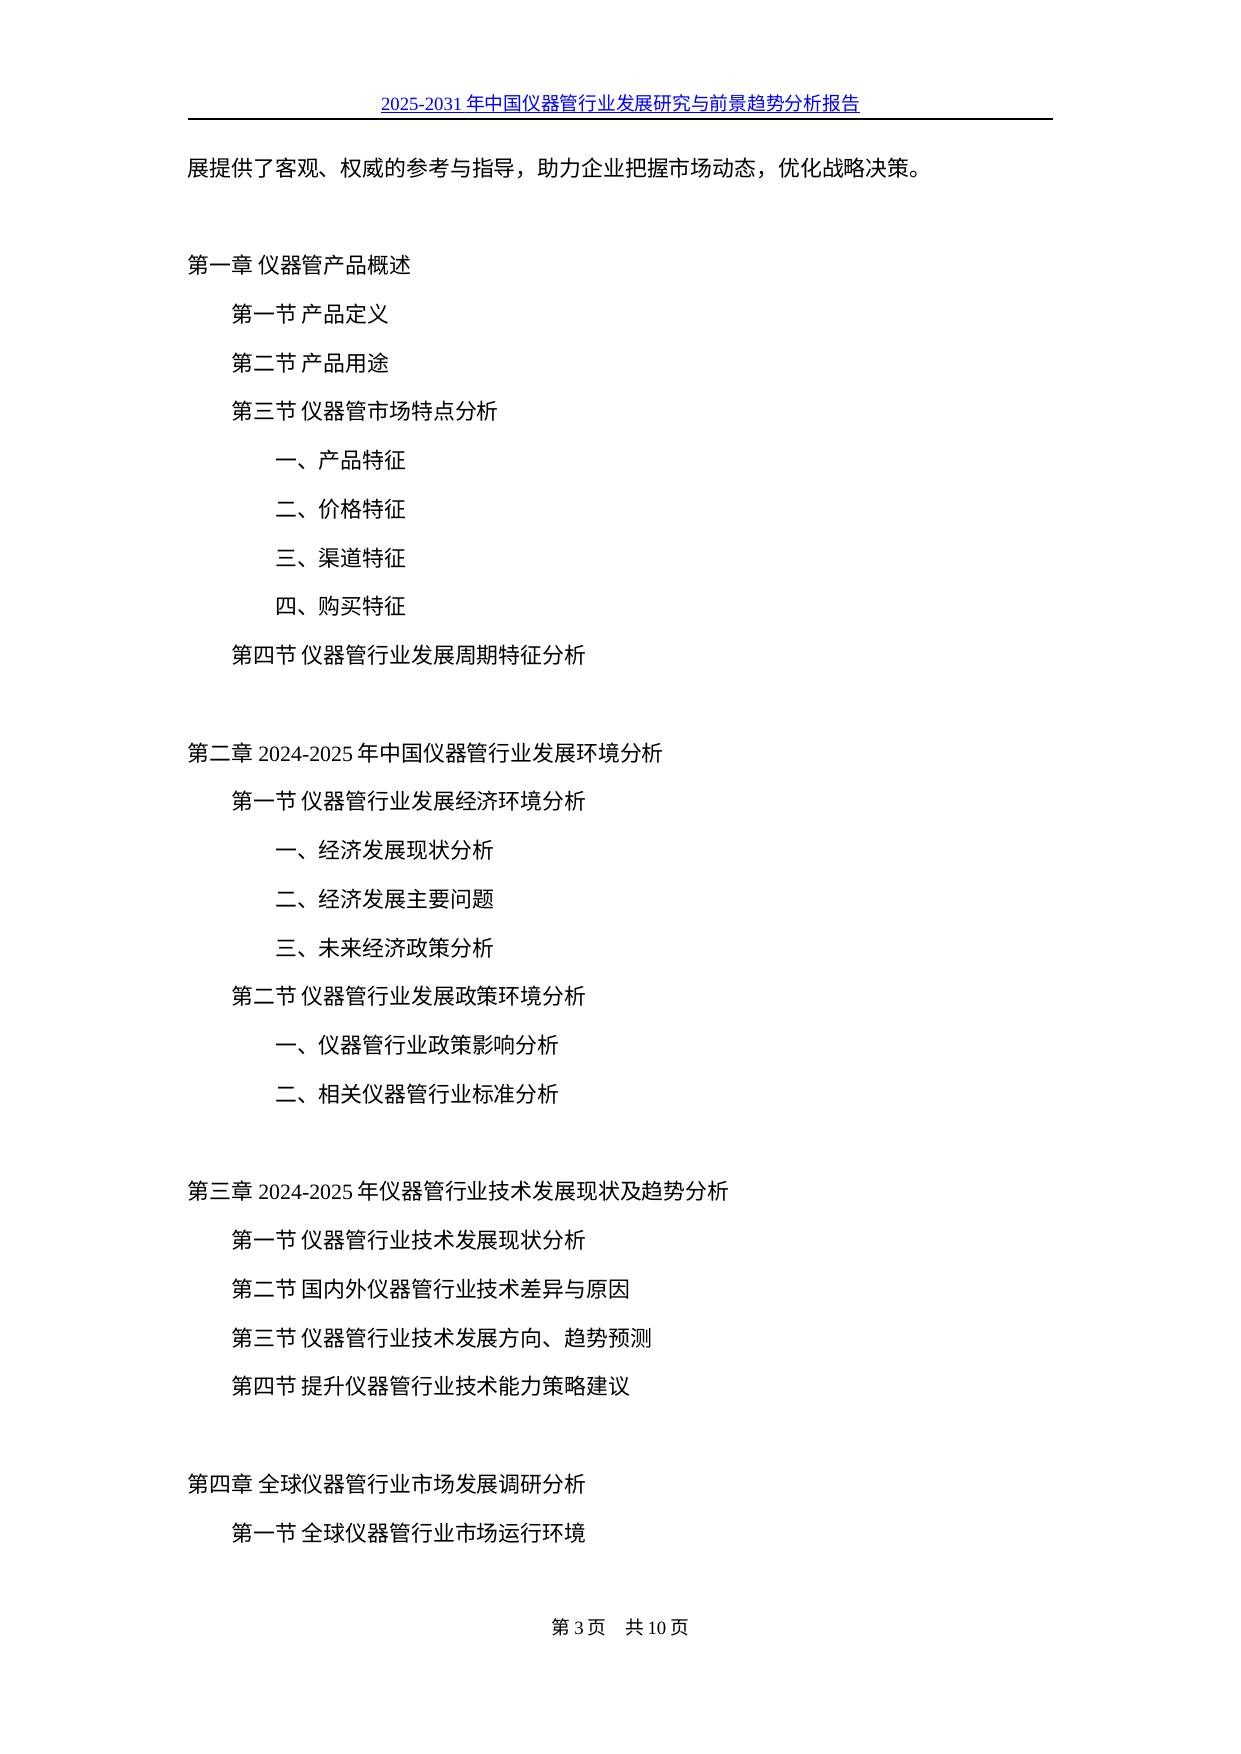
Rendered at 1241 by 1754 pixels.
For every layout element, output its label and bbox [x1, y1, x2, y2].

text [187, 150, 1053, 1548]
